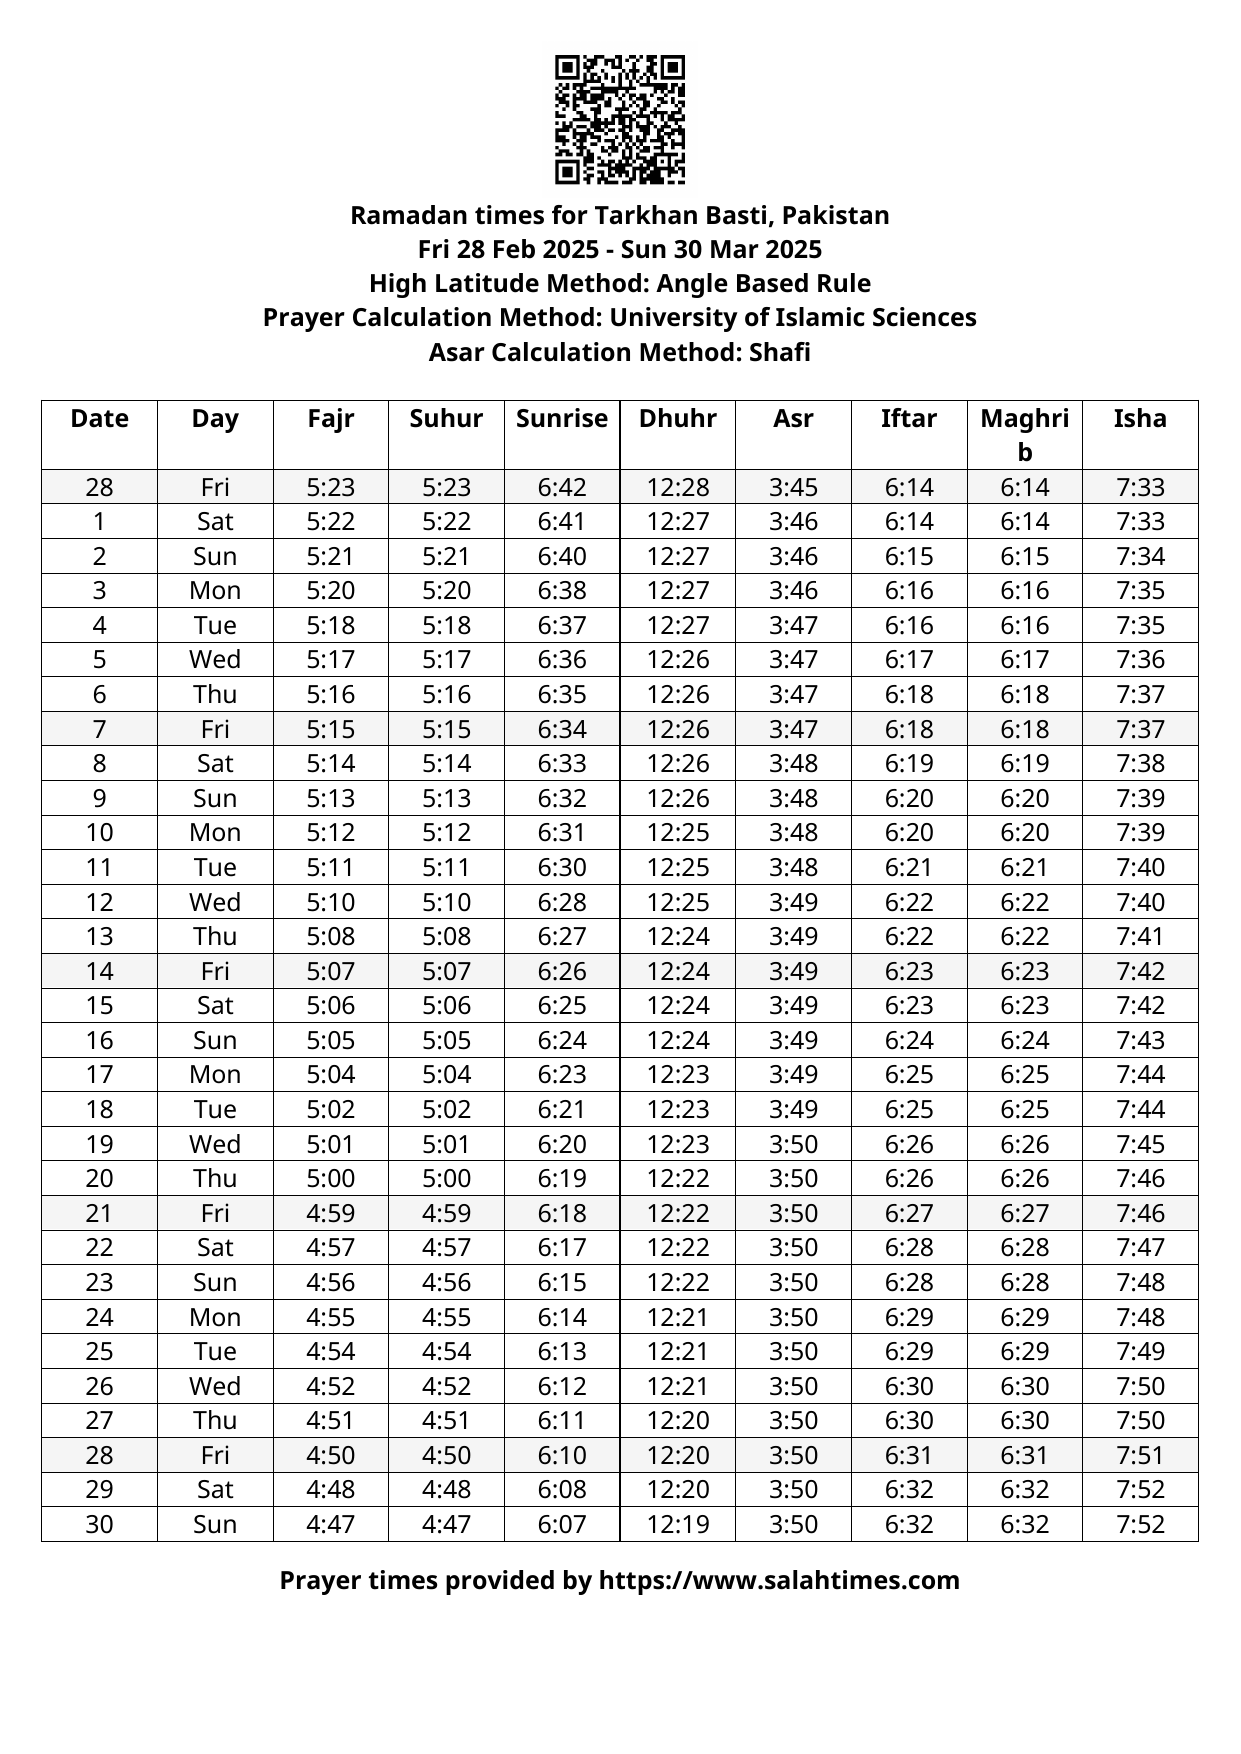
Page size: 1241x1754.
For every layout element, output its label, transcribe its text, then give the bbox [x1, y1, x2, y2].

table_cell 4:56 [389, 1265, 504, 1299]
table_cell 6:30 [968, 1404, 1082, 1437]
table_cell 6:28 [968, 1265, 1082, 1299]
table_cell 12:20 [621, 1473, 735, 1506]
table_cell 4:52 [274, 1369, 388, 1402]
table_cell 3:47 [736, 643, 851, 676]
table_cell 4:55 [274, 1300, 388, 1333]
table_cell 12:24 [621, 1023, 735, 1057]
table_header Day [158, 401, 273, 469]
table_cell 6:21 [505, 1092, 619, 1126]
table_cell 7:39 [1083, 781, 1198, 814]
table_cell 6:18 [505, 1196, 619, 1229]
table_cell 7:50 [1083, 1369, 1198, 1402]
table_cell 6:29 [968, 1334, 1082, 1368]
table_cell 6:27 [968, 1196, 1082, 1229]
table_cell 15 [42, 989, 157, 1022]
table_cell 4:48 [389, 1473, 504, 1506]
table_cell 6:41 [505, 504, 619, 538]
table_cell 6:30 [968, 1369, 1082, 1402]
table_cell 3:50 [736, 1265, 851, 1299]
table_cell 4:59 [389, 1196, 504, 1229]
table_cell 6:20 [852, 781, 967, 814]
table_cell 7:46 [1083, 1196, 1198, 1229]
table_cell 7:52 [1083, 1473, 1198, 1506]
table_cell 6:23 [968, 989, 1082, 1022]
table_header Isha [1083, 401, 1198, 469]
table_cell 6:16 [852, 608, 967, 642]
table_cell 5:00 [274, 1161, 388, 1195]
table_cell 6:20 [968, 781, 1082, 814]
table_cell 3:48 [736, 850, 851, 884]
table_cell Sun [158, 539, 273, 572]
table_cell 6:17 [505, 1231, 619, 1264]
table_cell 2 [42, 539, 157, 572]
table_cell 7:45 [1083, 1127, 1198, 1160]
table_cell 12:26 [621, 712, 735, 745]
table_cell Tue [158, 1092, 273, 1126]
table_cell 1 [42, 504, 157, 538]
table_cell 14 [42, 954, 157, 987]
table_cell 5:11 [389, 850, 504, 884]
table_cell Fri [158, 712, 273, 745]
table_cell 6:27 [852, 1196, 967, 1229]
table_cell 7:44 [1083, 1092, 1198, 1126]
table_cell Fri [158, 1196, 273, 1229]
table_cell 3:46 [736, 539, 851, 572]
table_cell 12:26 [621, 643, 735, 676]
table_cell Sat [158, 504, 273, 538]
table_cell 5:22 [389, 504, 504, 538]
table_cell 12:28 [621, 470, 735, 503]
table_cell 12:27 [621, 504, 735, 538]
table_cell 3:46 [736, 574, 851, 607]
table_cell 4:57 [389, 1231, 504, 1264]
table_cell 12:27 [621, 608, 735, 642]
table_cell 6:19 [852, 746, 967, 780]
table_cell Thu [158, 919, 273, 953]
table_cell 4:55 [389, 1300, 504, 1333]
table_cell 7:37 [1083, 712, 1198, 745]
table_cell 6:24 [852, 1023, 967, 1057]
table_cell 6:28 [852, 1231, 967, 1264]
table_cell Sun [158, 1265, 273, 1299]
table_cell 6:23 [505, 1058, 619, 1091]
table_cell 4:47 [389, 1507, 504, 1541]
table_cell 5:21 [389, 539, 504, 572]
table_cell Sat [158, 1473, 273, 1506]
table_cell 3:50 [736, 1231, 851, 1264]
table_cell 6:30 [852, 1369, 967, 1402]
table_cell 6:24 [505, 1023, 619, 1057]
table_cell 6:29 [852, 1334, 967, 1368]
table_cell 3:48 [736, 781, 851, 814]
table_cell 6:36 [505, 643, 619, 676]
table_cell 6:20 [968, 816, 1082, 849]
table_cell 3:50 [736, 1404, 851, 1437]
table_cell 5:20 [274, 574, 388, 607]
table_cell 12 [42, 885, 157, 918]
table_cell 6:25 [505, 989, 619, 1022]
table_cell 7 [42, 712, 157, 745]
table_cell 16 [42, 1023, 157, 1057]
table_cell 7:40 [1083, 885, 1198, 918]
table_cell 6:18 [852, 712, 967, 745]
table_cell 17 [42, 1058, 157, 1091]
table_cell 12:24 [621, 954, 735, 987]
table_cell 7:48 [1083, 1265, 1198, 1299]
table_cell 6:19 [968, 746, 1082, 780]
table_cell 3:48 [736, 746, 851, 780]
table_cell 7:33 [1083, 470, 1198, 503]
table_cell 3:47 [736, 677, 851, 711]
table_cell 5:07 [389, 954, 504, 987]
table_cell 25 [42, 1334, 157, 1368]
table_cell 6:28 [505, 885, 619, 918]
table_cell Sun [158, 1507, 273, 1541]
table_cell 13 [42, 919, 157, 953]
table_cell 12:20 [621, 1404, 735, 1437]
table_cell 6:26 [852, 1161, 967, 1195]
table_cell 3 [42, 574, 157, 607]
table_cell 12:24 [621, 989, 735, 1022]
table_cell Thu [158, 677, 273, 711]
table_cell 4:48 [274, 1473, 388, 1506]
table_cell 5 [42, 643, 157, 676]
table_cell 5:22 [274, 504, 388, 538]
table_cell 5:12 [389, 816, 504, 849]
table_cell Thu [158, 1161, 273, 1195]
table_cell 6:15 [852, 539, 967, 572]
table_cell 7:36 [1083, 643, 1198, 676]
table_cell 7:33 [1083, 504, 1198, 538]
table_cell 6:17 [852, 643, 967, 676]
table_cell 21 [42, 1196, 157, 1229]
table_cell 6:16 [968, 608, 1082, 642]
table_cell 6:20 [505, 1127, 619, 1160]
table_cell 12:27 [621, 574, 735, 607]
text Ramadan times for Tarkhan Basti, Pakistan [42, 198, 1198, 232]
table_cell 7:38 [1083, 746, 1198, 780]
table_cell Fri [158, 470, 273, 503]
table_cell 6:38 [505, 574, 619, 607]
table_cell 22 [42, 1231, 157, 1264]
table_cell 5:15 [389, 712, 504, 745]
table_cell 3:49 [736, 885, 851, 918]
table_cell 6:26 [968, 1127, 1082, 1160]
table_cell 28 [42, 1438, 157, 1472]
table_header Fajr [274, 401, 388, 469]
table_cell 6:37 [505, 608, 619, 642]
picture [542, 41, 699, 198]
table_cell 6:14 [852, 504, 967, 538]
table_cell 4:47 [274, 1507, 388, 1541]
table_cell 6:32 [505, 781, 619, 814]
table_cell 12:20 [621, 1438, 735, 1472]
table_cell 6:28 [968, 1231, 1082, 1264]
table_cell 6:16 [852, 574, 967, 607]
table_cell 7:35 [1083, 574, 1198, 607]
table_cell 3:50 [736, 1161, 851, 1195]
table_cell 4:51 [389, 1404, 504, 1437]
table_cell 12:25 [621, 885, 735, 918]
table_cell 7:35 [1083, 608, 1198, 642]
table_cell Sat [158, 989, 273, 1022]
table_cell 5:02 [274, 1092, 388, 1126]
table_cell 7:43 [1083, 1023, 1198, 1057]
table_cell 7:48 [1083, 1300, 1198, 1333]
table_cell 6:18 [968, 677, 1082, 711]
table_cell 26 [42, 1369, 157, 1402]
table_header Suhur [389, 401, 504, 469]
table_cell 6:32 [852, 1507, 967, 1541]
table_cell 4:51 [274, 1404, 388, 1437]
table_cell Sat [158, 746, 273, 780]
table_cell 3:47 [736, 712, 851, 745]
table_cell 6:32 [968, 1507, 1082, 1541]
table_cell 12:25 [621, 816, 735, 849]
table_cell Wed [158, 1369, 273, 1402]
table_cell 6:29 [852, 1300, 967, 1333]
table_cell 5:04 [274, 1058, 388, 1091]
table_cell 29 [42, 1473, 157, 1506]
table_cell 3:49 [736, 1092, 851, 1126]
table_cell 6:29 [968, 1300, 1082, 1333]
table_cell 3:49 [736, 989, 851, 1022]
table_cell 6:11 [505, 1404, 619, 1437]
table_cell Fri [158, 1438, 273, 1472]
table_cell 5:17 [389, 643, 504, 676]
table_cell 6:24 [968, 1023, 1082, 1057]
table_cell 4:52 [389, 1369, 504, 1402]
table_cell 5:01 [274, 1127, 388, 1160]
table_cell 5:16 [274, 677, 388, 711]
table_cell 7:40 [1083, 850, 1198, 884]
table_cell 3:49 [736, 1058, 851, 1091]
table_cell 6:34 [505, 712, 619, 745]
table_cell 7:42 [1083, 989, 1198, 1022]
table_cell 6:17 [968, 643, 1082, 676]
table_cell Mon [158, 816, 273, 849]
table_cell 3:46 [736, 504, 851, 538]
table_cell 10 [42, 816, 157, 849]
table_cell 6:14 [968, 504, 1082, 538]
table_cell 6:14 [505, 1300, 619, 1333]
table_cell 6:19 [505, 1161, 619, 1195]
table_cell 5:10 [274, 885, 388, 918]
table_cell 5:01 [389, 1127, 504, 1160]
table_cell 12:19 [621, 1507, 735, 1541]
table_cell 5:17 [274, 643, 388, 676]
table_cell 5:02 [389, 1092, 504, 1126]
table_cell 7:37 [1083, 677, 1198, 711]
table_cell 12:25 [621, 850, 735, 884]
text Asar Calculation Method: Shafi [42, 334, 1198, 368]
text High Latitude Method: Angle Based Rule [42, 266, 1198, 300]
table_cell 5:23 [274, 470, 388, 503]
table_cell 7:46 [1083, 1161, 1198, 1195]
table_cell 4:57 [274, 1231, 388, 1264]
table_header Maghrib [968, 401, 1082, 469]
table_cell 12:23 [621, 1092, 735, 1126]
table_cell 7:52 [1083, 1507, 1198, 1541]
table_cell 6:30 [505, 850, 619, 884]
table_cell 5:07 [274, 954, 388, 987]
table_cell 5:14 [274, 746, 388, 780]
table_cell 7:41 [1083, 919, 1198, 953]
table_cell 6:26 [968, 1161, 1082, 1195]
table_cell 12:26 [621, 781, 735, 814]
table_cell 6:40 [505, 539, 619, 572]
table_cell 3:47 [736, 608, 851, 642]
table_cell 6:25 [852, 1058, 967, 1091]
table_cell 12:21 [621, 1369, 735, 1402]
table_cell 5:20 [389, 574, 504, 607]
table_cell 6:33 [505, 746, 619, 780]
table_cell 24 [42, 1300, 157, 1333]
table_cell 6:27 [505, 919, 619, 953]
table_cell Tue [158, 1334, 273, 1368]
table_cell 6:25 [968, 1058, 1082, 1091]
table_cell Sun [158, 781, 273, 814]
table_cell 4:59 [274, 1196, 388, 1229]
table_cell 6:16 [968, 574, 1082, 607]
table_cell 5:05 [274, 1023, 388, 1057]
table_cell 5:10 [389, 885, 504, 918]
table_cell 28 [42, 470, 157, 503]
table_cell 4:54 [274, 1334, 388, 1368]
table_cell 5:13 [389, 781, 504, 814]
table_cell 12:22 [621, 1265, 735, 1299]
table_cell 5:23 [389, 470, 504, 503]
table_cell 6:30 [852, 1404, 967, 1437]
table_cell 27 [42, 1404, 157, 1437]
table_cell 6:31 [505, 816, 619, 849]
table_cell 6:08 [505, 1473, 619, 1506]
table_cell 6:22 [968, 919, 1082, 953]
table_cell 5:18 [274, 608, 388, 642]
table_cell 7:47 [1083, 1231, 1198, 1264]
table_cell 12:22 [621, 1196, 735, 1229]
table_cell 6:18 [852, 677, 967, 711]
table_cell 4 [42, 608, 157, 642]
text Fri 28 Feb 2025 - Sun 30 Mar 2025 [42, 232, 1198, 266]
table_cell Mon [158, 574, 273, 607]
table_cell 5:06 [274, 989, 388, 1022]
table_cell 4:54 [389, 1334, 504, 1368]
table_cell 4:50 [274, 1438, 388, 1472]
table_cell 7:42 [1083, 954, 1198, 987]
table_cell 12:24 [621, 919, 735, 953]
text Prayer times provided by https://www.salahtimes.com [42, 1563, 1198, 1597]
table_cell 6:22 [968, 885, 1082, 918]
table_cell 30 [42, 1507, 157, 1541]
table_cell 5:08 [389, 919, 504, 953]
table_cell 6:28 [852, 1265, 967, 1299]
table_cell 12:27 [621, 539, 735, 572]
table_cell 6:20 [852, 816, 967, 849]
table_cell 6:23 [852, 989, 967, 1022]
table_cell 3:45 [736, 470, 851, 503]
table_cell Tue [158, 850, 273, 884]
table_cell 20 [42, 1161, 157, 1195]
table_cell 6:25 [852, 1092, 967, 1126]
table_cell 5:16 [389, 677, 504, 711]
table_cell 19 [42, 1127, 157, 1160]
table_cell 3:50 [736, 1334, 851, 1368]
table_cell 6:10 [505, 1438, 619, 1472]
table_cell Sun [158, 1023, 273, 1057]
table_cell Wed [158, 1127, 273, 1160]
table_cell 6:35 [505, 677, 619, 711]
table_cell 12:23 [621, 1127, 735, 1160]
table_cell 6 [42, 677, 157, 711]
table_cell 5:15 [274, 712, 388, 745]
table_cell 8 [42, 746, 157, 780]
table_cell 5:11 [274, 850, 388, 884]
table_header Sunrise [505, 401, 619, 469]
table_cell 18 [42, 1092, 157, 1126]
table_header Dhuhr [621, 401, 735, 469]
table_cell 12:23 [621, 1058, 735, 1091]
table_cell 3:50 [736, 1196, 851, 1229]
table_cell 6:31 [852, 1438, 967, 1472]
table_cell 6:14 [968, 470, 1082, 503]
table_cell 4:50 [389, 1438, 504, 1472]
table_cell 5:21 [274, 539, 388, 572]
table_cell 6:22 [852, 919, 967, 953]
table_cell 5:08 [274, 919, 388, 953]
table_cell 3:50 [736, 1369, 851, 1402]
table_cell 3:49 [736, 919, 851, 953]
table_cell 6:13 [505, 1334, 619, 1368]
table_cell 6:32 [968, 1473, 1082, 1506]
table_cell 3:48 [736, 816, 851, 849]
table_cell 6:25 [968, 1092, 1082, 1126]
table_cell 6:15 [505, 1265, 619, 1299]
table_header Iftar [852, 401, 967, 469]
table_cell 6:21 [852, 850, 967, 884]
table_cell Wed [158, 643, 273, 676]
table_cell 7:50 [1083, 1404, 1198, 1437]
table_cell Sat [158, 1231, 273, 1264]
table_cell 7:51 [1083, 1438, 1198, 1472]
table_cell 3:50 [736, 1507, 851, 1541]
table_cell 3:50 [736, 1127, 851, 1160]
table_cell 7:49 [1083, 1334, 1198, 1368]
table_cell 6:26 [505, 954, 619, 987]
table_cell 12:21 [621, 1300, 735, 1333]
table_header Date [42, 401, 157, 469]
table_cell 23 [42, 1265, 157, 1299]
table_cell 7:44 [1083, 1058, 1198, 1091]
table_cell 5:13 [274, 781, 388, 814]
table_cell 6:23 [968, 954, 1082, 987]
table_cell 6:18 [968, 712, 1082, 745]
table_cell 3:49 [736, 1023, 851, 1057]
table_cell Tue [158, 608, 273, 642]
table_cell 7:39 [1083, 816, 1198, 849]
table_cell 6:21 [968, 850, 1082, 884]
table_cell 6:12 [505, 1369, 619, 1402]
table_cell Thu [158, 1404, 273, 1437]
table_cell 6:31 [968, 1438, 1082, 1472]
text Prayer Calculation Method: University of Islamic Sciences [42, 300, 1198, 334]
table_cell 9 [42, 781, 157, 814]
table_cell 6:07 [505, 1507, 619, 1541]
table_cell Mon [158, 1300, 273, 1333]
table_cell Wed [158, 885, 273, 918]
table_cell 12:26 [621, 746, 735, 780]
table_cell 5:04 [389, 1058, 504, 1091]
table_cell 6:26 [852, 1127, 967, 1160]
table_cell 3:50 [736, 1473, 851, 1506]
table_cell 12:22 [621, 1231, 735, 1264]
table_cell 5:14 [389, 746, 504, 780]
table_cell 5:00 [389, 1161, 504, 1195]
table_cell 3:50 [736, 1438, 851, 1472]
table_cell 11 [42, 850, 157, 884]
table_cell 5:18 [389, 608, 504, 642]
table_cell 12:22 [621, 1161, 735, 1195]
table_header Asr [736, 401, 851, 469]
table_cell 5:05 [389, 1023, 504, 1057]
table_cell 6:15 [968, 539, 1082, 572]
table_cell 6:42 [505, 470, 619, 503]
table_cell 5:12 [274, 816, 388, 849]
table_cell Fri [158, 954, 273, 987]
table_cell 6:14 [852, 470, 967, 503]
table_cell 4:56 [274, 1265, 388, 1299]
table_cell 6:22 [852, 885, 967, 918]
table_cell 5:06 [389, 989, 504, 1022]
table_cell 12:26 [621, 677, 735, 711]
table_cell Mon [158, 1058, 273, 1091]
table_cell 6:23 [852, 954, 967, 987]
table_cell 7:34 [1083, 539, 1198, 572]
table_cell 3:50 [736, 1300, 851, 1333]
table_cell 12:21 [621, 1334, 735, 1368]
table_cell 3:49 [736, 954, 851, 987]
table_cell 6:32 [852, 1473, 967, 1506]
